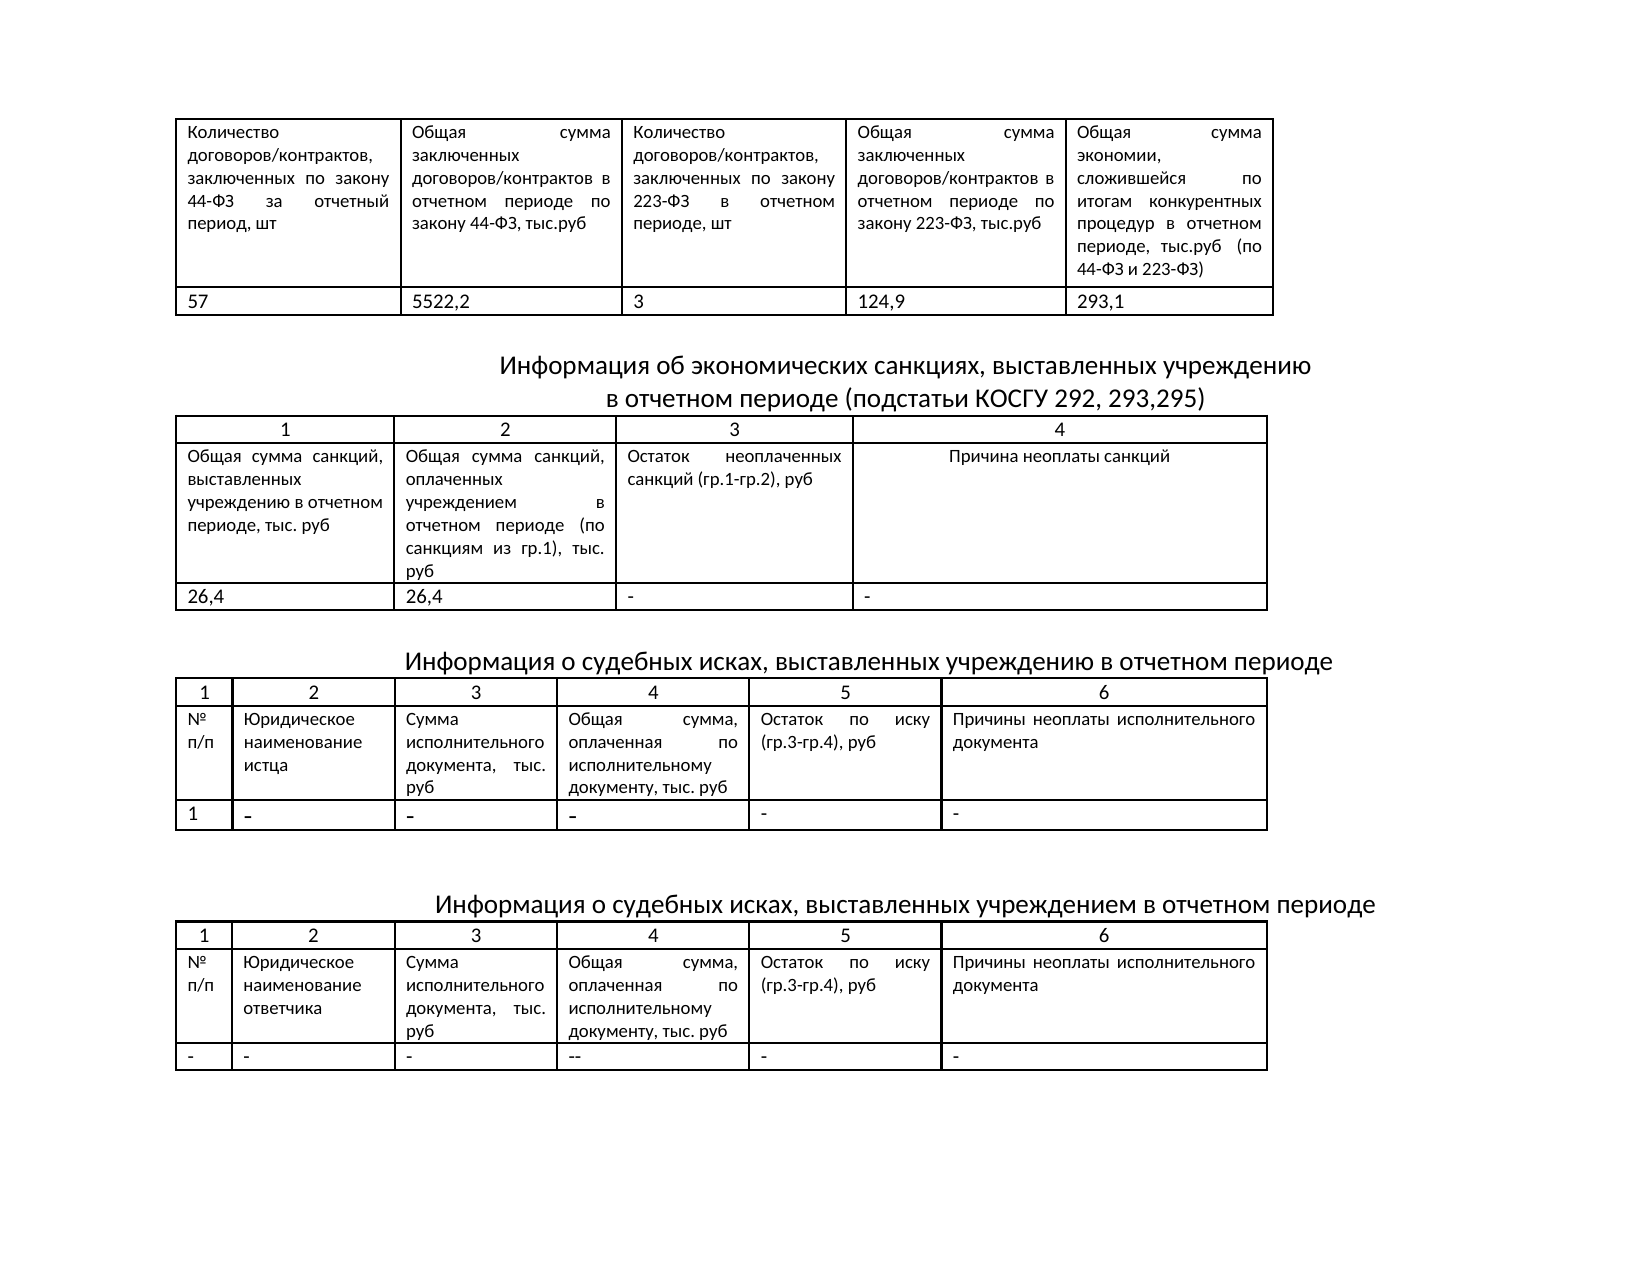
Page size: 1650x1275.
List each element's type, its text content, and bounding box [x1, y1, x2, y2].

table_cell - [177, 1044, 231, 1069]
table_cell - [617, 584, 852, 609]
table_cell Причины неоплаты исполнительного документа [943, 707, 1266, 798]
table_header 2 [395, 417, 615, 442]
table_cell - [750, 1044, 940, 1069]
table_cell Юридическое наименование истца [234, 707, 394, 798]
table_cell - [234, 801, 394, 829]
table_cell 57 [177, 288, 400, 313]
table_cell Общая сумма санкций, оплаченных учреждением в отчетном периоде (по санкциям из гр.1), тыс. руб [395, 444, 615, 582]
table_cell Количество договоров/контрактов, заключенных по закону 223-ФЗ в отчетном периоде, шт [623, 120, 845, 286]
table_cell Общая сумма заключенных договоров/контрактов в отчетном периоде по закону 44-ФЗ, тыс.руб [402, 120, 621, 286]
table_header 3 [396, 923, 556, 948]
table_cell Общая сумма экономии, сложившейся по итогам конкурентных процедур в отчетном периоде, тыс.руб (по 44-ФЗ и 223-ФЗ) [1067, 120, 1272, 286]
table_header 1 [177, 417, 393, 442]
table_cell 26,4 [395, 584, 615, 609]
table_cell - [943, 801, 1266, 829]
table_cell - [233, 1044, 394, 1069]
table_cell Остаток по иску (гр.3-гр.4), руб [750, 950, 940, 1042]
table_cell 1 [177, 801, 231, 829]
table_cell Общая сумма, оплаченная по исполнительному документу, тыс. руб [558, 707, 748, 798]
table_header 2 [233, 923, 394, 948]
table_header 4 [854, 417, 1266, 442]
table_header 4 [558, 923, 748, 948]
text Информация о судебных исках, выставленных учреждению в отчетном периоде [177, 644, 1561, 677]
text Информация о судебных исках, выставленных учреждением в отчетном периоде [177, 887, 1561, 920]
table_header 3 [396, 679, 556, 705]
table_header 1 [177, 679, 231, 705]
table_header 5 [750, 679, 940, 705]
table_cell Общая сумма, оплаченная по исполнительному документу, тыс. руб [558, 950, 748, 1042]
table_cell Остаток неоплаченных санкций (гр.1-гр.2), руб [617, 444, 852, 582]
table_header 6 [943, 923, 1266, 948]
table_cell Остаток по иску (гр.3-гр.4), руб [750, 707, 940, 798]
text Информация об экономических санкциях, выставленных учреждению [177, 348, 1561, 382]
table_cell № п/п [177, 707, 231, 798]
text в отчетном периоде (подстатьи КОСГУ 292, 293,295) [177, 382, 1561, 414]
table_header 1 [177, 923, 231, 948]
table_cell Количество договоров/контрактов, заключенных по закону 44-ФЗ за отчетный период, шт [177, 120, 400, 286]
table_header 2 [234, 679, 394, 705]
table_cell 26,4 [177, 584, 393, 609]
table_cell - [558, 801, 748, 829]
table_cell Причина неоплаты санкций [854, 444, 1266, 582]
table_cell № п/п [177, 950, 231, 1042]
table_cell Причины неоплаты исполнительного документа [943, 950, 1266, 1042]
table_cell - [396, 801, 556, 829]
table_cell 124,9 [847, 288, 1065, 313]
table_cell - [943, 1044, 1266, 1069]
table_cell Сумма исполнительного документа, тыс. руб [396, 707, 556, 798]
table_header 6 [943, 679, 1266, 705]
table_cell - [854, 584, 1266, 609]
table_cell - [750, 801, 940, 829]
table_header 3 [617, 417, 852, 442]
table_cell 5522,2 [402, 288, 621, 313]
table_cell Юридическое наименование ответчика [233, 950, 394, 1042]
table_cell Сумма исполнительного документа, тыс. руб [396, 950, 556, 1042]
table_cell Общая сумма заключенных договоров/контрактов в отчетном периоде по закону 223-ФЗ, тыс.руб [847, 120, 1065, 286]
table_header 5 [750, 923, 940, 948]
table_cell 3 [623, 288, 845, 313]
table_cell Общая сумма санкций, выставленных учреждению в отчетном периоде, тыс. руб [177, 444, 393, 582]
table_cell - [396, 1044, 556, 1069]
table_header 4 [558, 679, 748, 705]
table_cell -- [558, 1044, 748, 1069]
table_cell 293,1 [1067, 288, 1272, 313]
